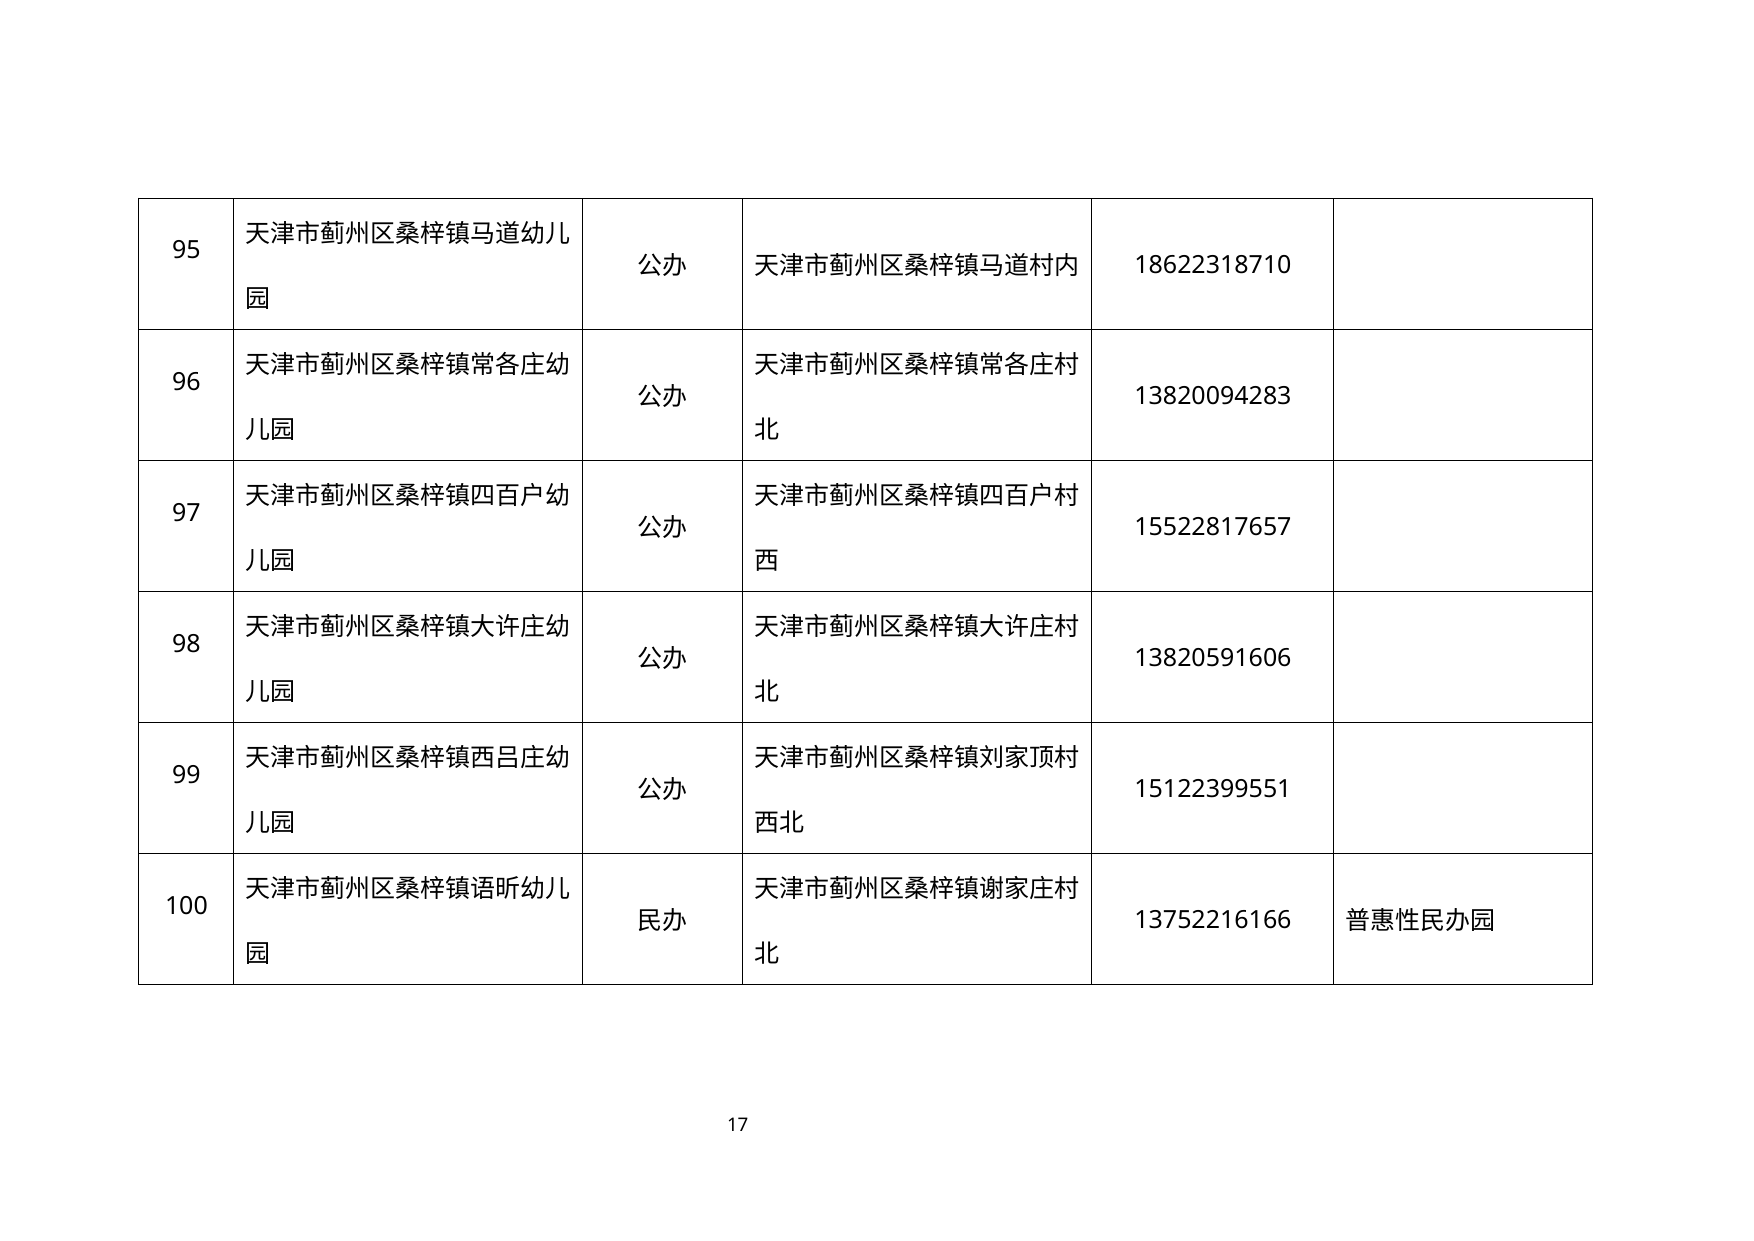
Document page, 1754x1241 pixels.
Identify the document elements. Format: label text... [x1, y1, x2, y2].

table_cell [1334, 199, 1592, 329]
table_cell 公办 [583, 330, 742, 460]
table_cell 公办 [583, 199, 742, 329]
table_cell 100 [139, 854, 233, 984]
table_cell 普惠性民办园 [1334, 854, 1592, 984]
table_cell 天津市蓟州区桑梓镇马道村内 [743, 199, 1091, 329]
table_cell 天津市蓟州区桑梓镇四百户幼儿园 [234, 461, 582, 591]
table_cell [1334, 723, 1592, 853]
table_cell [1334, 592, 1592, 722]
table_cell 天津市蓟州区桑梓镇常各庄幼儿园 [234, 330, 582, 460]
table_cell 天津市蓟州区桑梓镇常各庄村北 [743, 330, 1091, 460]
table_cell 公办 [583, 461, 742, 591]
table_cell 天津市蓟州区桑梓镇大许庄村北 [743, 592, 1091, 722]
table_cell 15522817657 [1092, 461, 1333, 591]
table_cell 天津市蓟州区桑梓镇谢家庄村北 [743, 854, 1091, 984]
table_cell 13752216166 [1092, 854, 1333, 984]
table_cell 公办 [583, 592, 742, 722]
table_cell 天津市蓟州区桑梓镇西吕庄幼儿园 [234, 723, 582, 853]
table_cell 97 [139, 461, 233, 591]
table_cell 天津市蓟州区桑梓镇四百户村西 [743, 461, 1091, 591]
table_cell 公办 [583, 723, 742, 853]
table_cell 民办 [583, 854, 742, 984]
table_cell 天津市蓟州区桑梓镇马道幼儿园 [234, 199, 582, 329]
table_cell 13820094283 [1092, 330, 1333, 460]
table_cell 天津市蓟州区桑梓镇刘家顶村西北 [743, 723, 1091, 853]
table_cell 95 [139, 199, 233, 329]
table_cell 天津市蓟州区桑梓镇大许庄幼儿园 [234, 592, 582, 722]
table_cell 天津市蓟州区桑梓镇语昕幼儿园 [234, 854, 582, 984]
table_cell 18622318710 [1092, 199, 1333, 329]
table_cell [1334, 330, 1592, 460]
table_cell 15122399551 [1092, 723, 1333, 853]
table_cell 13820591606 [1092, 592, 1333, 722]
table_cell 98 [139, 592, 233, 722]
table_cell 96 [139, 330, 233, 460]
table_cell [1334, 461, 1592, 591]
table_cell 99 [139, 723, 233, 853]
